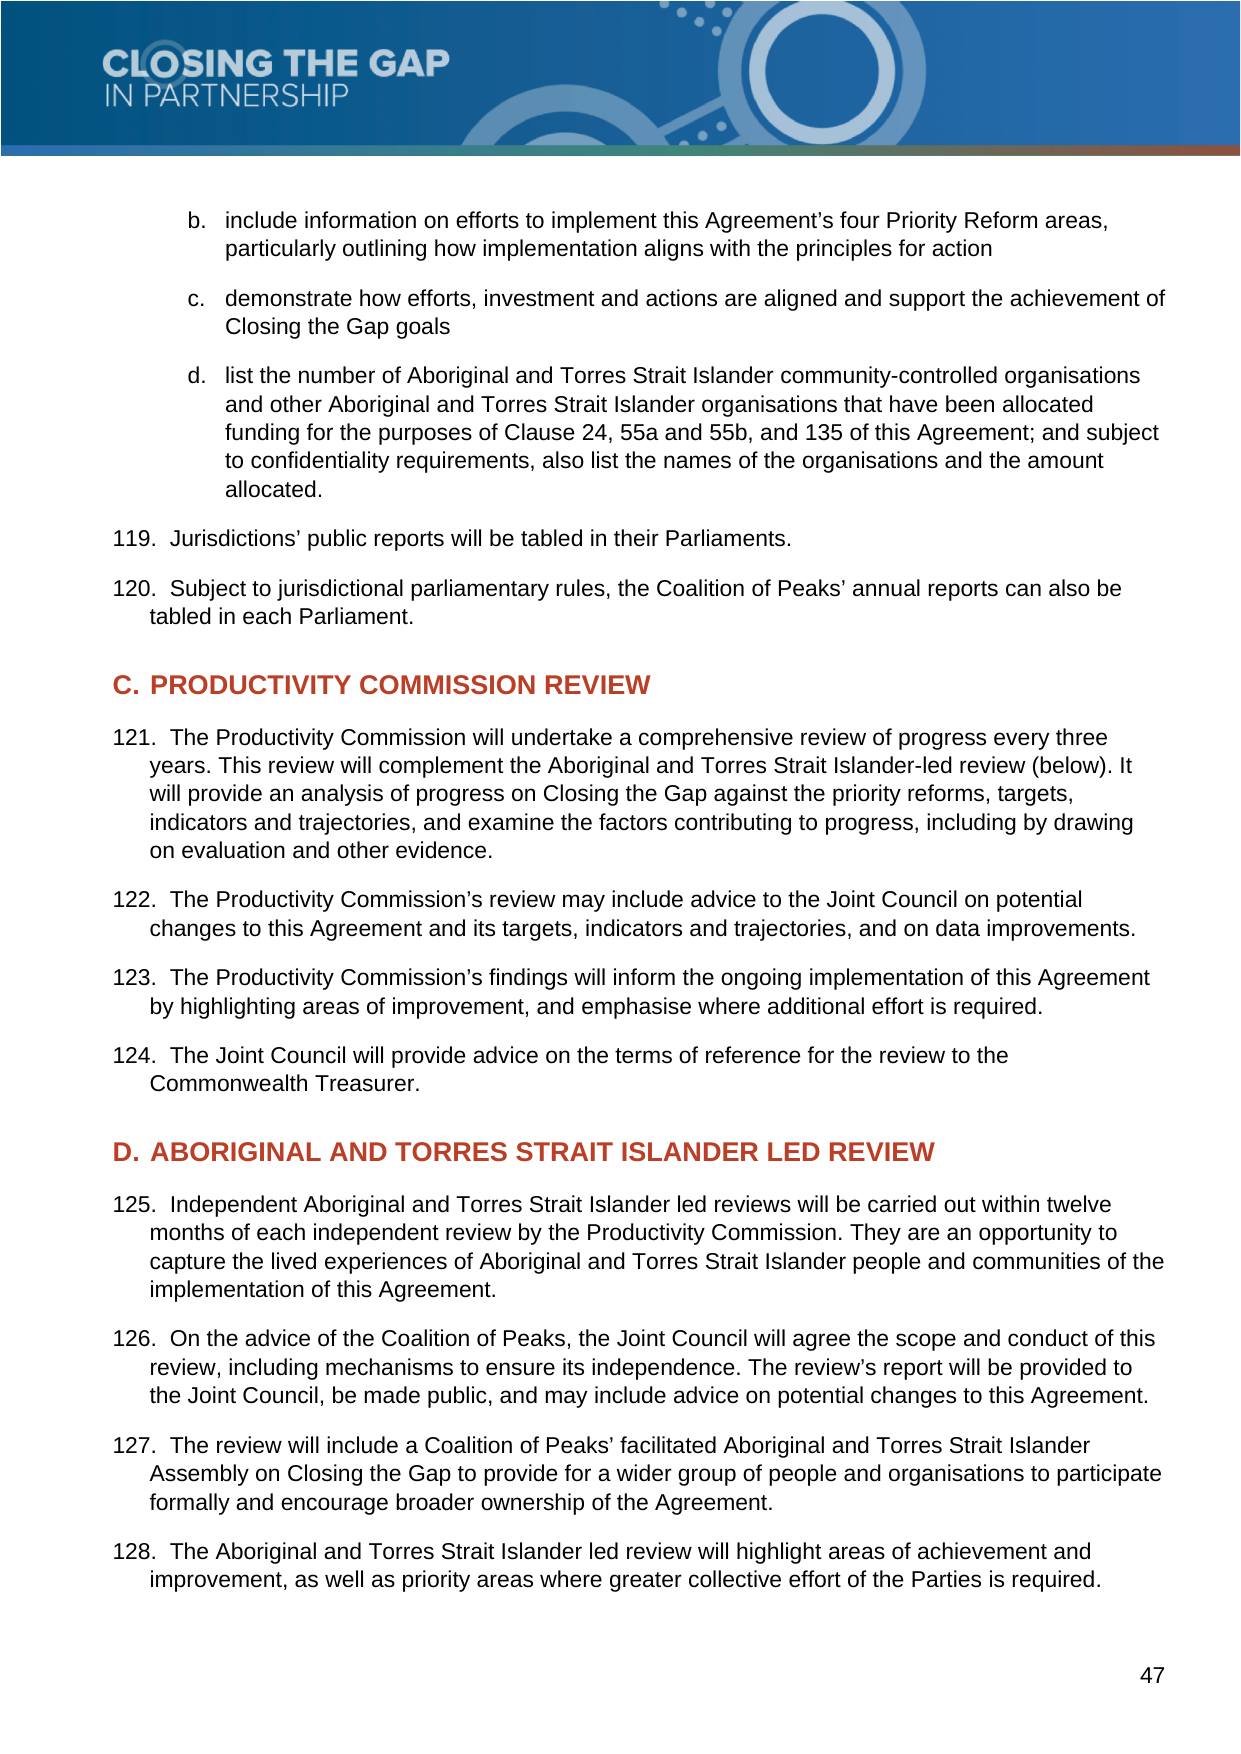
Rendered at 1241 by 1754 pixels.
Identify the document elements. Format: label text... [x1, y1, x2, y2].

list The Joint Council will provide advice on the terms of reference for the review to the Commonwealth Treasurer. [112, 1042, 1165, 1097]
list On the advice of the Coalition of Peaks, the Joint Council will agree the scope and conduct of this review, including mechanisms to ensure its independence. The review’s report will be provided to the Joint Council, be made public, and may include advice on potential changes to this Agreement. [112, 1325, 1165, 1409]
list The review will include a Coalition of Peaks’ facilitated Aboriginal and Torres Strait Islander Assembly on Closing the Gap to provide for a wider group of people and organisations to participate formally and encourage broader ownership of the Agreement. [112, 1432, 1165, 1515]
list The Productivity Commission’s findings will inform the ongoing implementation of this Agreement by highlighting areas of improvement, and emphasise where additional effort is required. [112, 964, 1165, 1019]
list The Productivity Commission will undertake a comprehensive review of progress every three years. This review will complement the Aboriginal and Torres Strait Islander-led review (below). It will provide an analysis of progress on Closing the Gap against the priority reforms, targets, indicators and trajectories, and examine the factors contributing to progress, including by drawing on evaluation and other evidence. [112, 723, 1165, 863]
picture [1, 1, 1241, 156]
text Productivity commission review [112, 669, 1165, 700]
list include information on efforts to implement this Agreement’s four Priority Reform areas, particularly outlining how implementation aligns with the principles for action [187, 207, 1165, 262]
list list the number of Aboriginal and Torres Strait Islander community-controlled organisations and other Aboriginal and Torres Strait Islander organisations that have been allocated funding for the purposes of Clause 24, 55a and 55b, and 135 of this Agreement; and subject to confidentiality requirements, also list the names of the organisations and the amount allocated. [187, 362, 1165, 502]
list Jurisdictions’ public reports will be tabled in their Parliaments. [112, 525, 1165, 552]
list demonstrate how efforts, investment and actions are aligned and support the achievement of Closing the Gap goals [187, 284, 1165, 339]
list The Aboriginal and Torres Strait Islander led review will highlight areas of achievement and improvement, as well as priority areas where greater collective effort of the Parties is required. [112, 1538, 1165, 1592]
list Independent Aboriginal and Torres Strait Islander led reviews will be carried out within twelve months of each independent review by the Productivity Commission. They are an opportunity to capture the lived experiences of Aboriginal and Torres Strait Islander people and communities of the implementation of this Agreement. [112, 1191, 1165, 1302]
list The Productivity Commission’s review may include advice to the Joint Council on potential changes to this Agreement and its targets, indicators and trajectories, and on data improvements. [112, 886, 1165, 941]
text Aboriginal and Torres Strait Islander led review [112, 1136, 1165, 1167]
list Subject to jurisdictional parliamentary rules, the Coalition of Peaks’ annual reports can also be tabled in each Parliament. [112, 574, 1165, 629]
